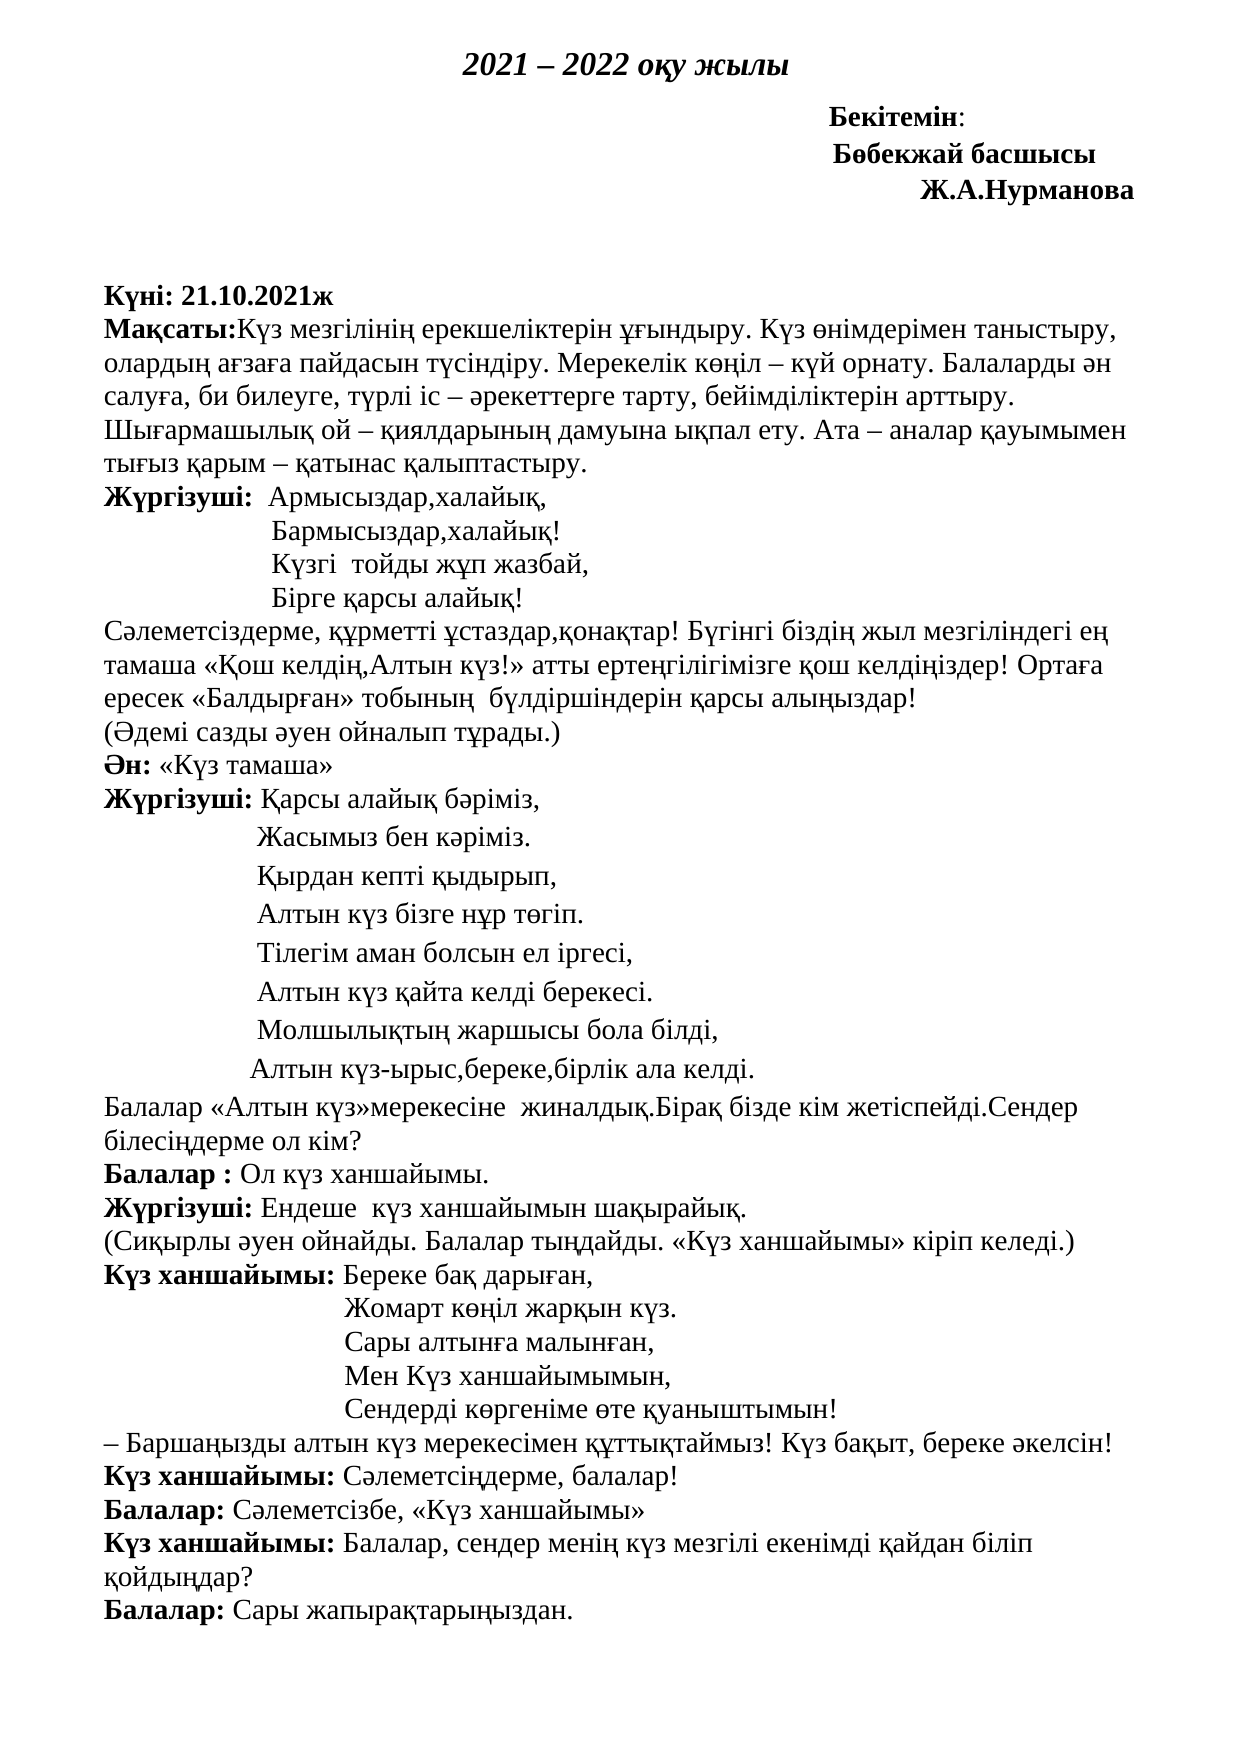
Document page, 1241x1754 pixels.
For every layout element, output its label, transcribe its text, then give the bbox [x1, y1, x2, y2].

text Бірге қарсы алайық! [103, 580, 1152, 613]
text Күз ханшайымы: Береке бақ дарыған, [103, 1257, 1152, 1291]
text Балалар : Ол күз ханшайымы. [103, 1156, 1152, 1190]
text Жүргізуші: Армысыздар,халайық, [103, 479, 1152, 513]
text Бөбекжай басшысы [103, 136, 1152, 169]
text 2021 – 2022 оқу жылы [103, 44, 1152, 83]
text (Сиқырлы әуен ойнайды. Балалар тыңдайды. «Күз ханшайымы» кіріп келеді.) [103, 1223, 1152, 1257]
text Бекітемін: [103, 99, 1152, 133]
text Сендерді көргеніме өте қуаныштымын! [103, 1391, 1152, 1425]
text Бармысыздар,халайық! [103, 513, 1152, 546]
text Жүргізуші: Ендеше күз ханшайымын шақырайық. [103, 1190, 1152, 1223]
text – Баршаңызды алтын күз мерекесімен құттықтаймыз! Күз бақыт, береке әкелсін! [103, 1425, 1152, 1458]
text Тілегім аман болсын ел іргесі, Алтын күз қайта келді берекесі. Молшылықтың жаршысы бола білді, Алтын күз-ырыс,береке,бірлік ала келді. [103, 935, 1152, 1084]
text Сары алтынға малынған, [103, 1324, 1152, 1358]
text Жүргізуші: Қарсы алайық бәріміз, Жасымыз бен кәріміз. Қырдан кепті қыдырып, Алтын күз бізге нұр төгіп. [103, 781, 1152, 930]
text Мен Күз ханшайымымын, [103, 1358, 1152, 1391]
text Балалар: Сары жапырақтарыңыздан. [103, 1592, 1152, 1626]
text (Әдемі сазды әуен ойналып тұрады.) [103, 714, 1152, 747]
text Балалар: Сәлеметсізбе, «Күз ханшайымы» [103, 1492, 1152, 1525]
text Мақсаты:Күз мезгілінің ерекшеліктерін ұғындыру. Күз өнімдерімен таныстыру, олардың ағзаға пайдасын түсіндіру. Мерекелік көңіл – күй орнату. Балаларды ән салуға, би билеуге, түрлі іс – әрекеттерге тарту, бейімділіктерін арттыру. Шығармашылық ой – қиялдарының дамуына ықпал ету. Ата – аналар қауымымен тығыз қарым – қатынас қалыптастыру. [103, 311, 1152, 479]
text Ән: «Күз тамаша» [103, 747, 1152, 781]
text Балалар «Алтын күз»мерекесіне жиналдық.Бірақ бізде кім жетіспейді.Сендер білесіңдерме ол кім? [103, 1089, 1152, 1156]
text Ж.А.Нурманова [103, 172, 1152, 206]
text Күні: 21.10.2021ж [103, 278, 1152, 311]
text Күз ханшайымы: Балалар, сендер менің күз мезгілі екенімді қайдан біліп қойдыңдар? [103, 1525, 1152, 1592]
text Сәлеметсіздерме, құрметті ұстаздар,қонақтар! Бүгінгі біздің жыл мезгіліндегі ең тамаша «Қош келдің,Алтын күз!» атты ертеңгілігімізге қош келдіңіздер! Ортаға ересек «Балдырған» тобының бүлдіршіндерін қарсы алыңыздар! [103, 613, 1152, 714]
text Күзгі тойды жұп жазбай, [103, 546, 1152, 580]
text Күз ханшайымы: Сәлеметсіңдерме, балалар! [103, 1458, 1152, 1492]
text Жомарт көңіл жарқын күз. [103, 1291, 1152, 1324]
